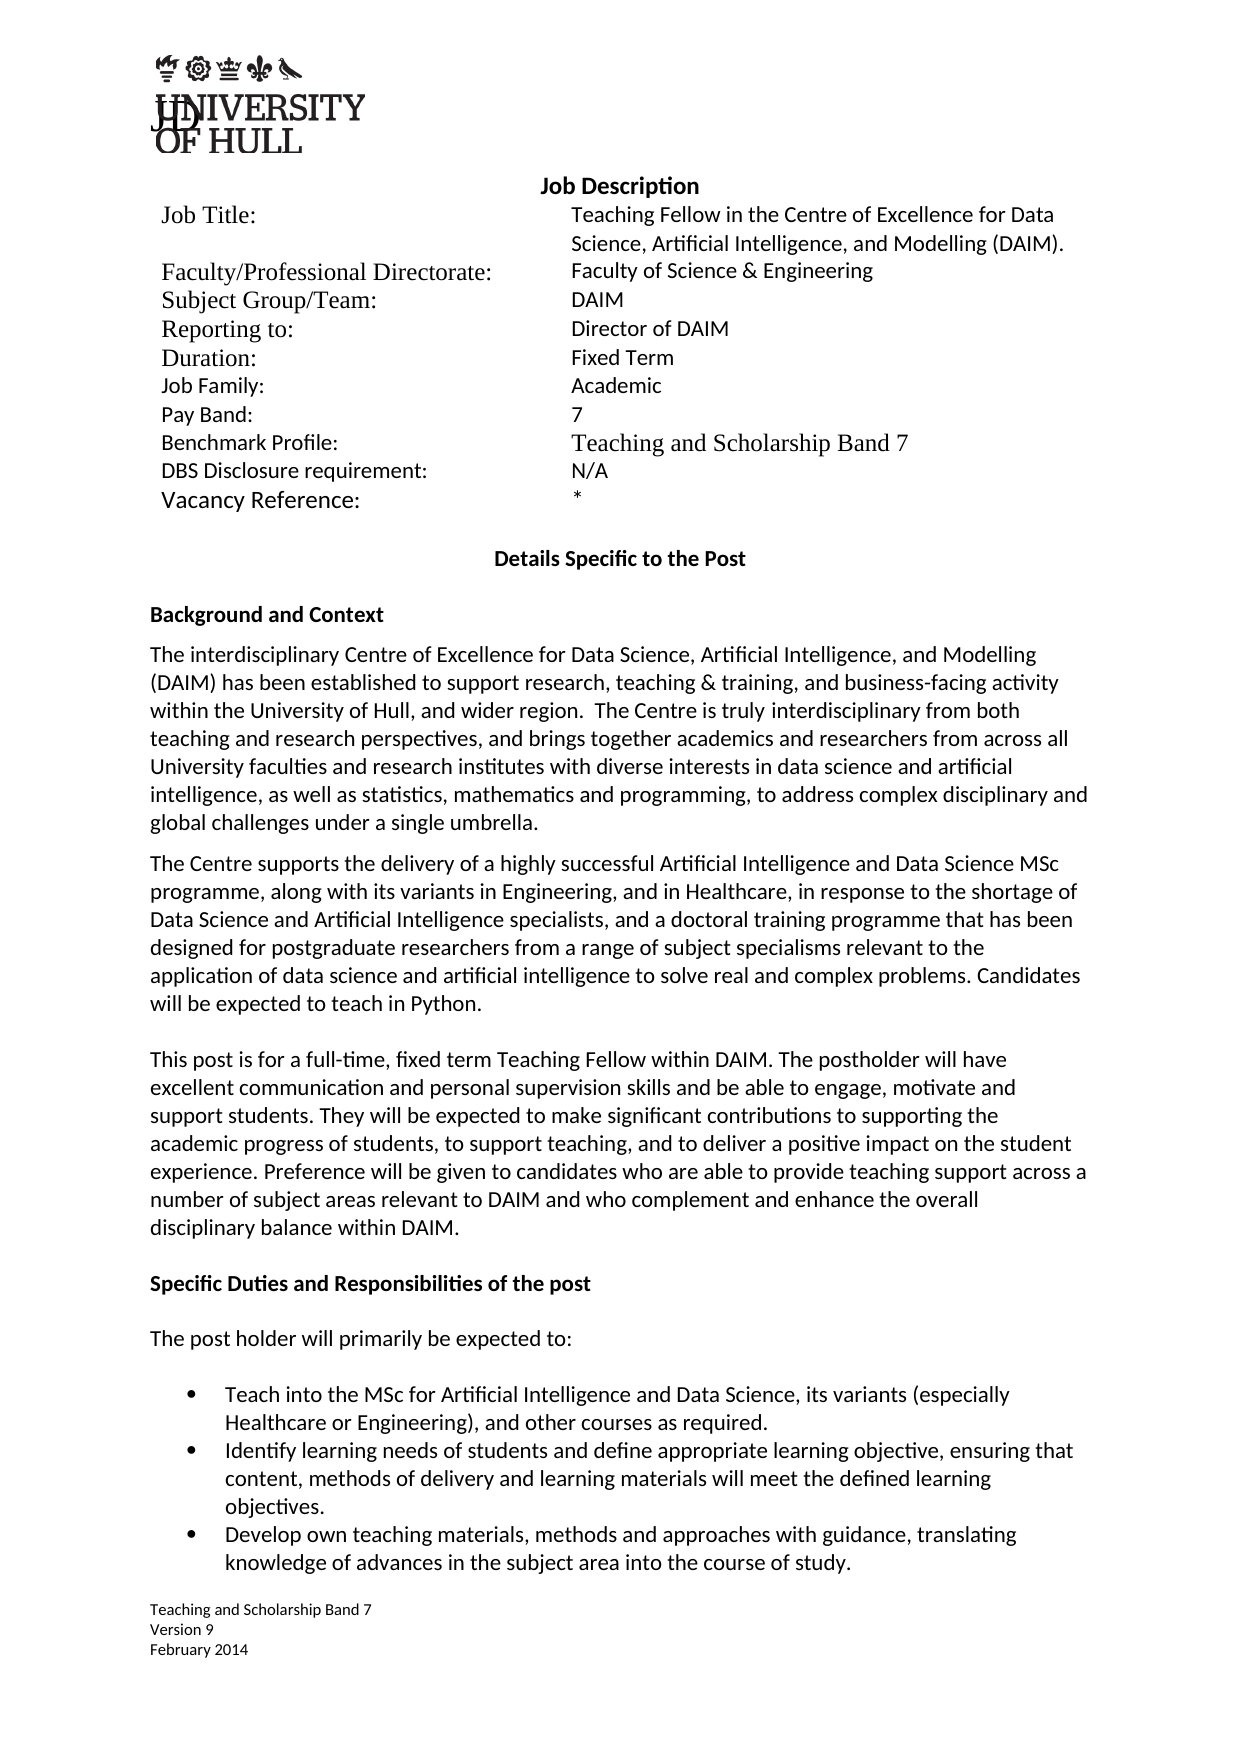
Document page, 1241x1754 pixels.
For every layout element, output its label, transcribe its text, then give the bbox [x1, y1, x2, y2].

table_cell DBS Disclosure requirement: [150, 456, 560, 484]
table_cell N/A [560, 456, 1136, 484]
table_header Teaching Fellow in the Centre of Excellence for Data Science, Artificial Intelligence, and Modelling (DAIM). [560, 201, 1136, 257]
table_cell Fixed Term [560, 343, 1136, 372]
table_cell Director of DAIM [560, 314, 1136, 343]
list Teach into the MSc for Artificial Intelligence and Data Science, its variants (especially Healthcare or Engineering), and other courses as required. [187, 1380, 1090, 1436]
text This post is for a full-time, fixed term Teaching Fellow within DAIM. The postholder will have excellent communication and personal supervision skills and be able to engage, motivate and support students. They will be expected to make significant contributions to supporting the academic progress of students, to support teaching, and to deliver a positive impact on the student experience. Preference will be given to candidates who are able to provide teaching support across a number of subject areas relevant to DAIM and who complement and enhance the overall disciplinary balance within DAIM. [150, 1045, 1090, 1241]
text Background and Context [150, 600, 1090, 628]
table_cell [150, 285, 560, 314]
table_cell DAIM [560, 285, 1136, 314]
text The Centre supports the delivery of a highly successful Artificial Intelligence and Data Science MSc programme, along with its variants in Engineering, and in Healthcare, in response to the shortage of Data Science and Artificial Intelligence specialists, and a doctoral training programme that has been designed for postgraduate researchers from a range of subject specialisms relevant to the application of data science and artificial intelligence to solve real and complex problems. Candidates will be expected to teach in Python. [483, 849, 1090, 1017]
table_header [150, 201, 560, 257]
table_cell [150, 314, 560, 343]
table_cell [150, 257, 560, 285]
text Job Description [150, 170, 1090, 201]
text JD [150, 89, 1090, 141]
text Details Specific to the Post [150, 544, 1090, 572]
list Identify learning needs of students and define appropriate learning objective, ensuring that content, methods of delivery and learning materials will meet the defined learning objectives. [187, 1436, 1090, 1520]
table_cell Faculty of Science & Engineering [560, 257, 1136, 285]
text Specific Duties and Responsibilities of the post [150, 1241, 1090, 1297]
table_cell * [560, 485, 1136, 515]
text The interdisciplinary Centre of Excellence for Data Science, Artiﬁcial Intelligence, and Modelling (DAIM) has been established to support research, teaching & training, and business-facing activity within the University of Hull, and wider region. The Centre is truly interdisciplinary from both teaching and research perspectives, and brings together academics and researchers from across all University faculties and research institutes with diverse interests in data science and artificial intelligence, as well as statistics, mathematics and programming, to address complex disciplinary and global challenges under a single umbrella. [150, 640, 1090, 836]
text The post holder will primarily be expected to: [150, 1324, 1090, 1352]
table_cell Vacancy Reference: [150, 485, 560, 515]
list Develop own teaching materials, methods and approaches with guidance, translating knowledge of advances in the subject area into the course of study. [187, 1520, 1090, 1576]
table_cell [150, 343, 560, 372]
